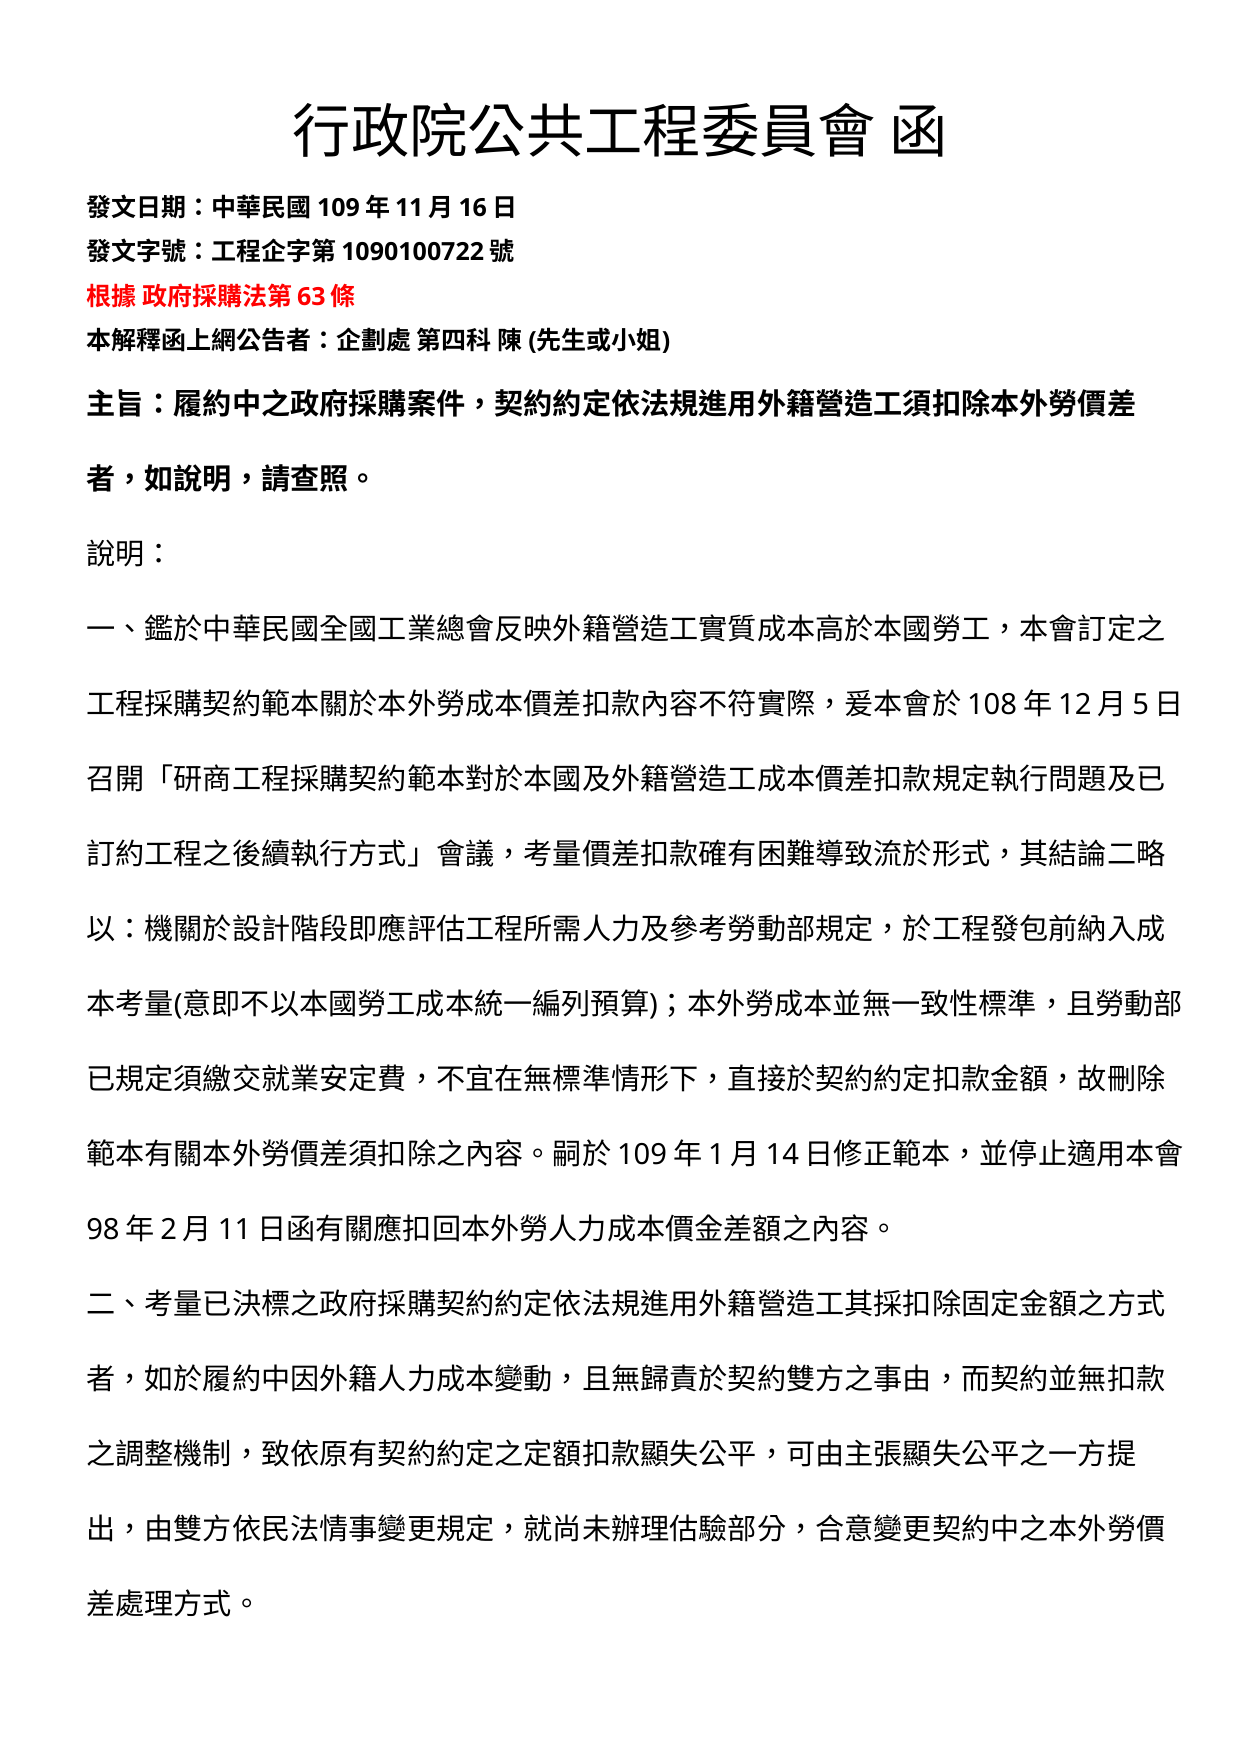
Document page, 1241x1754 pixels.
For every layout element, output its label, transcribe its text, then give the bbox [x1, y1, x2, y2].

text 行政院公共工程委員會 函 [83, 71, 1157, 183]
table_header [84, 362, 1195, 1643]
table_cell 發文字號：工程企字第1090100722號 [84, 229, 1240, 272]
table_header 發文日期：中華民國 109年11月16日 [84, 184, 1240, 227]
table_cell 根據 政府採購法第63條 [84, 273, 1240, 316]
table_cell 本解釋函上網公告者：企劃處 第四科 陳 (先生或小姐) [84, 317, 1240, 360]
